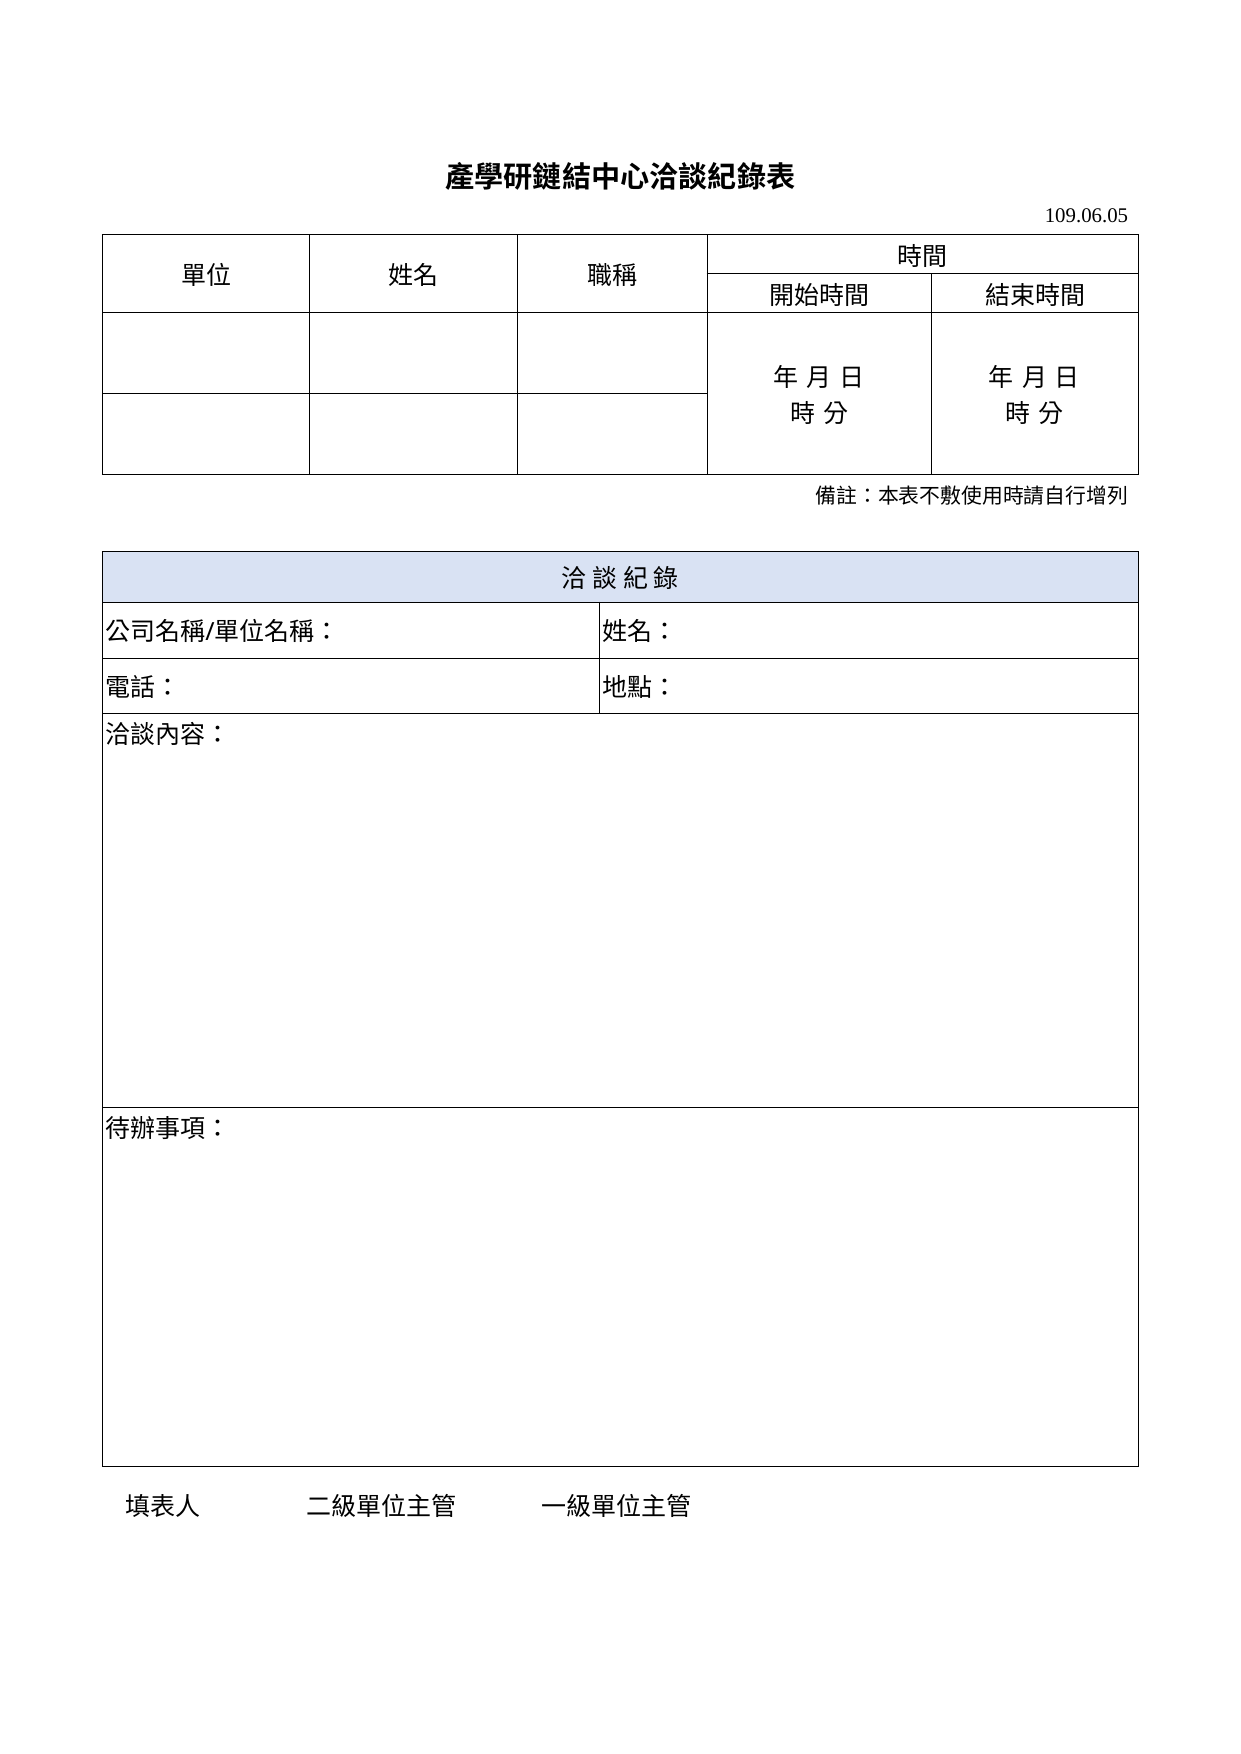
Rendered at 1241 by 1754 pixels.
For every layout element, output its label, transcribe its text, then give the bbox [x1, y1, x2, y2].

table_cell 公司名稱/單位名稱： [103, 603, 599, 657]
table_cell [103, 313, 309, 393]
table_cell 洽談內容： [103, 714, 1138, 1107]
table_cell 年 月 日 時 分 [708, 313, 931, 474]
table_header 洽 談 紀 錄 [103, 552, 1138, 602]
table_header 姓名 [310, 235, 517, 312]
text 產學研鏈結中心洽談紀錄表 [112, 154, 1128, 196]
table_cell [103, 394, 309, 474]
table_header 職稱 [518, 235, 707, 312]
text 109.06.05 [118, 196, 1128, 234]
table_cell [310, 394, 517, 474]
table_header 單位 [103, 235, 309, 312]
table_cell 年 月 日 時 分 [932, 313, 1138, 474]
text 備註：本表不敷使用時請自行增列 [112, 475, 1128, 513]
table_header 時間 [708, 235, 1138, 273]
text 填表人 二級單位主管 一級單位主管 [112, 1486, 1128, 1524]
table_cell 開始時間 [708, 274, 931, 312]
table_cell [310, 313, 517, 393]
table_cell [518, 394, 707, 474]
table_cell [518, 313, 707, 393]
table_cell 姓名： [600, 603, 1138, 657]
table_cell 結束時間 [932, 274, 1138, 312]
table_cell 電話： [103, 659, 599, 713]
table_cell 地點： [600, 659, 1138, 713]
table_cell 待辦事項： [103, 1108, 1138, 1466]
